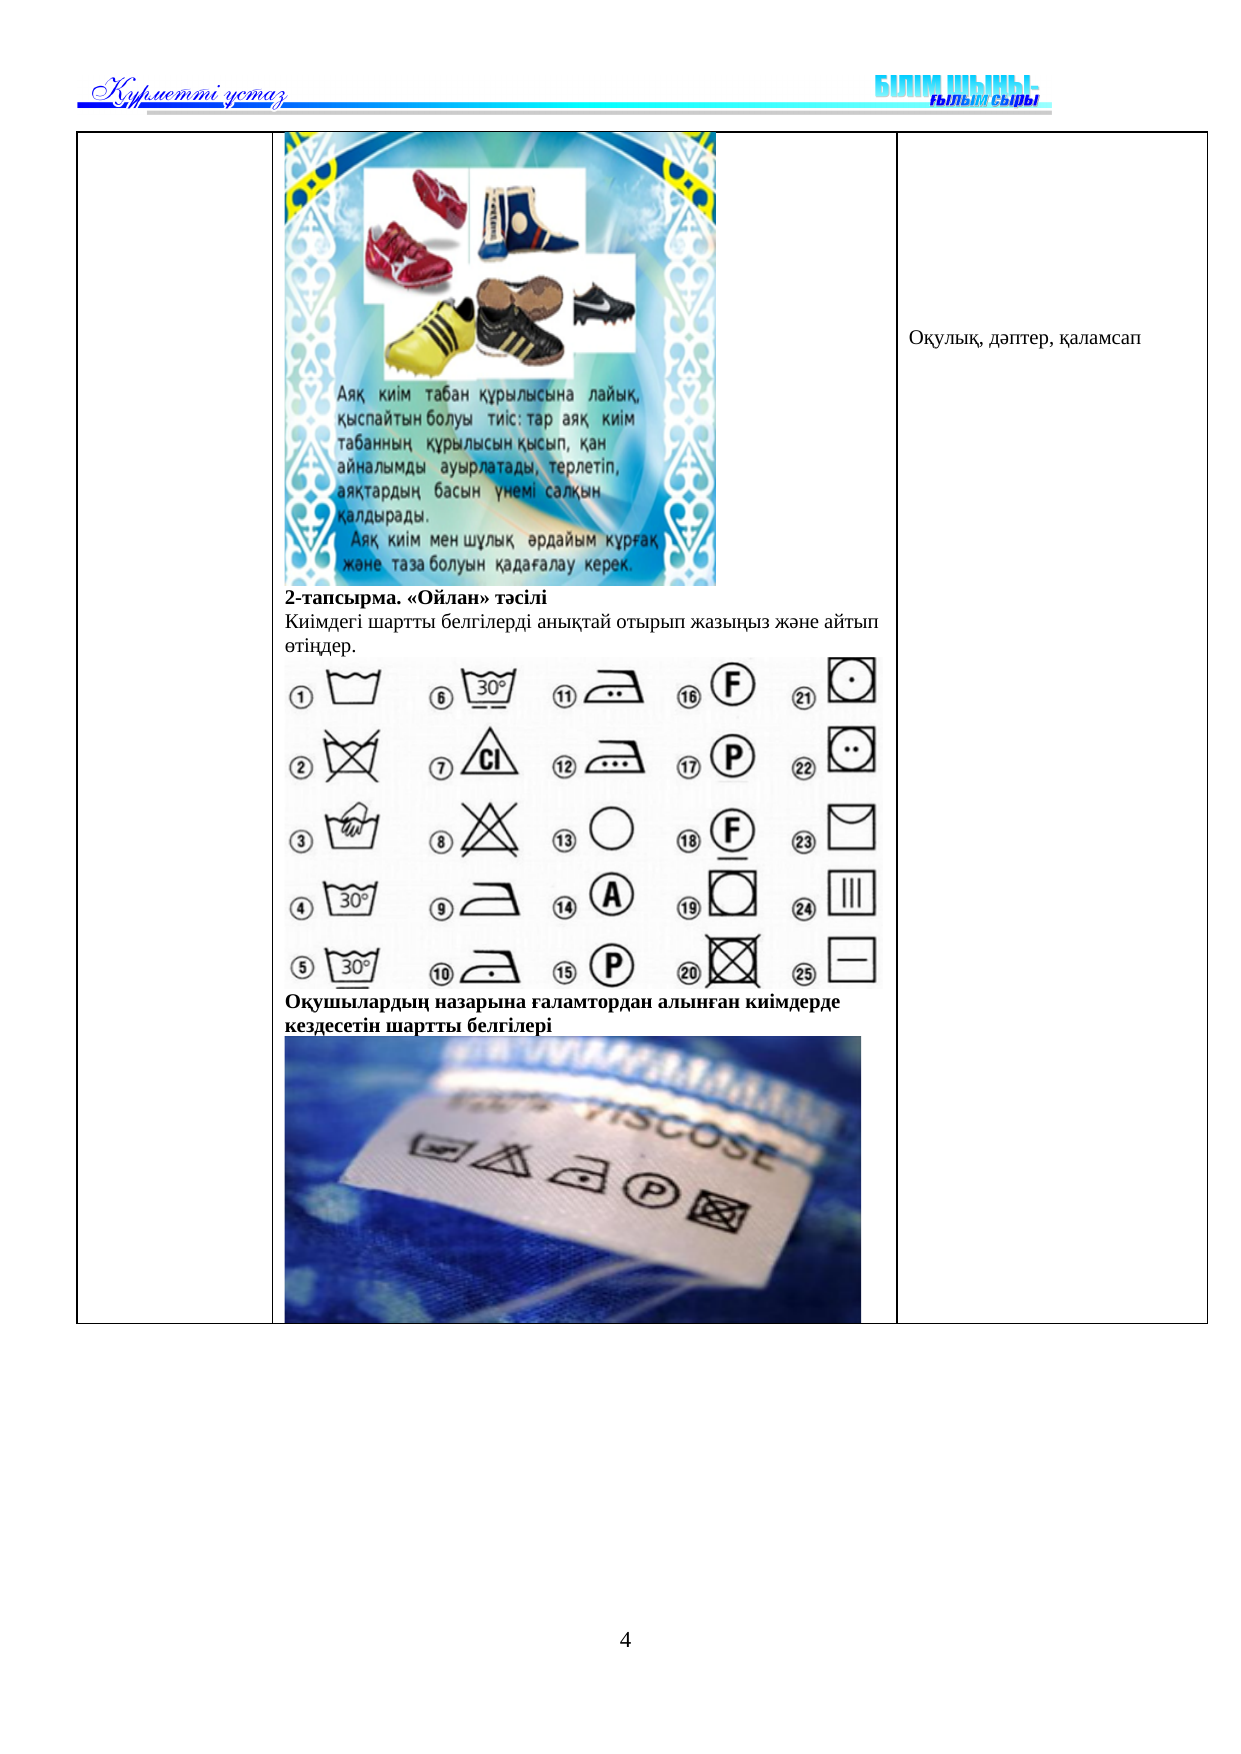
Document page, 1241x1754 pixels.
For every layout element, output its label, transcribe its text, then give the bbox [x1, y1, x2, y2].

picture [284, 132, 716, 586]
picture [284, 657, 883, 989]
picture [77, 75, 1052, 115]
table_cell Оқулық, дәптер, қаламсап [898, 133, 1207, 1323]
picture [284, 1036, 862, 1323]
table_cell [78, 133, 272, 1323]
